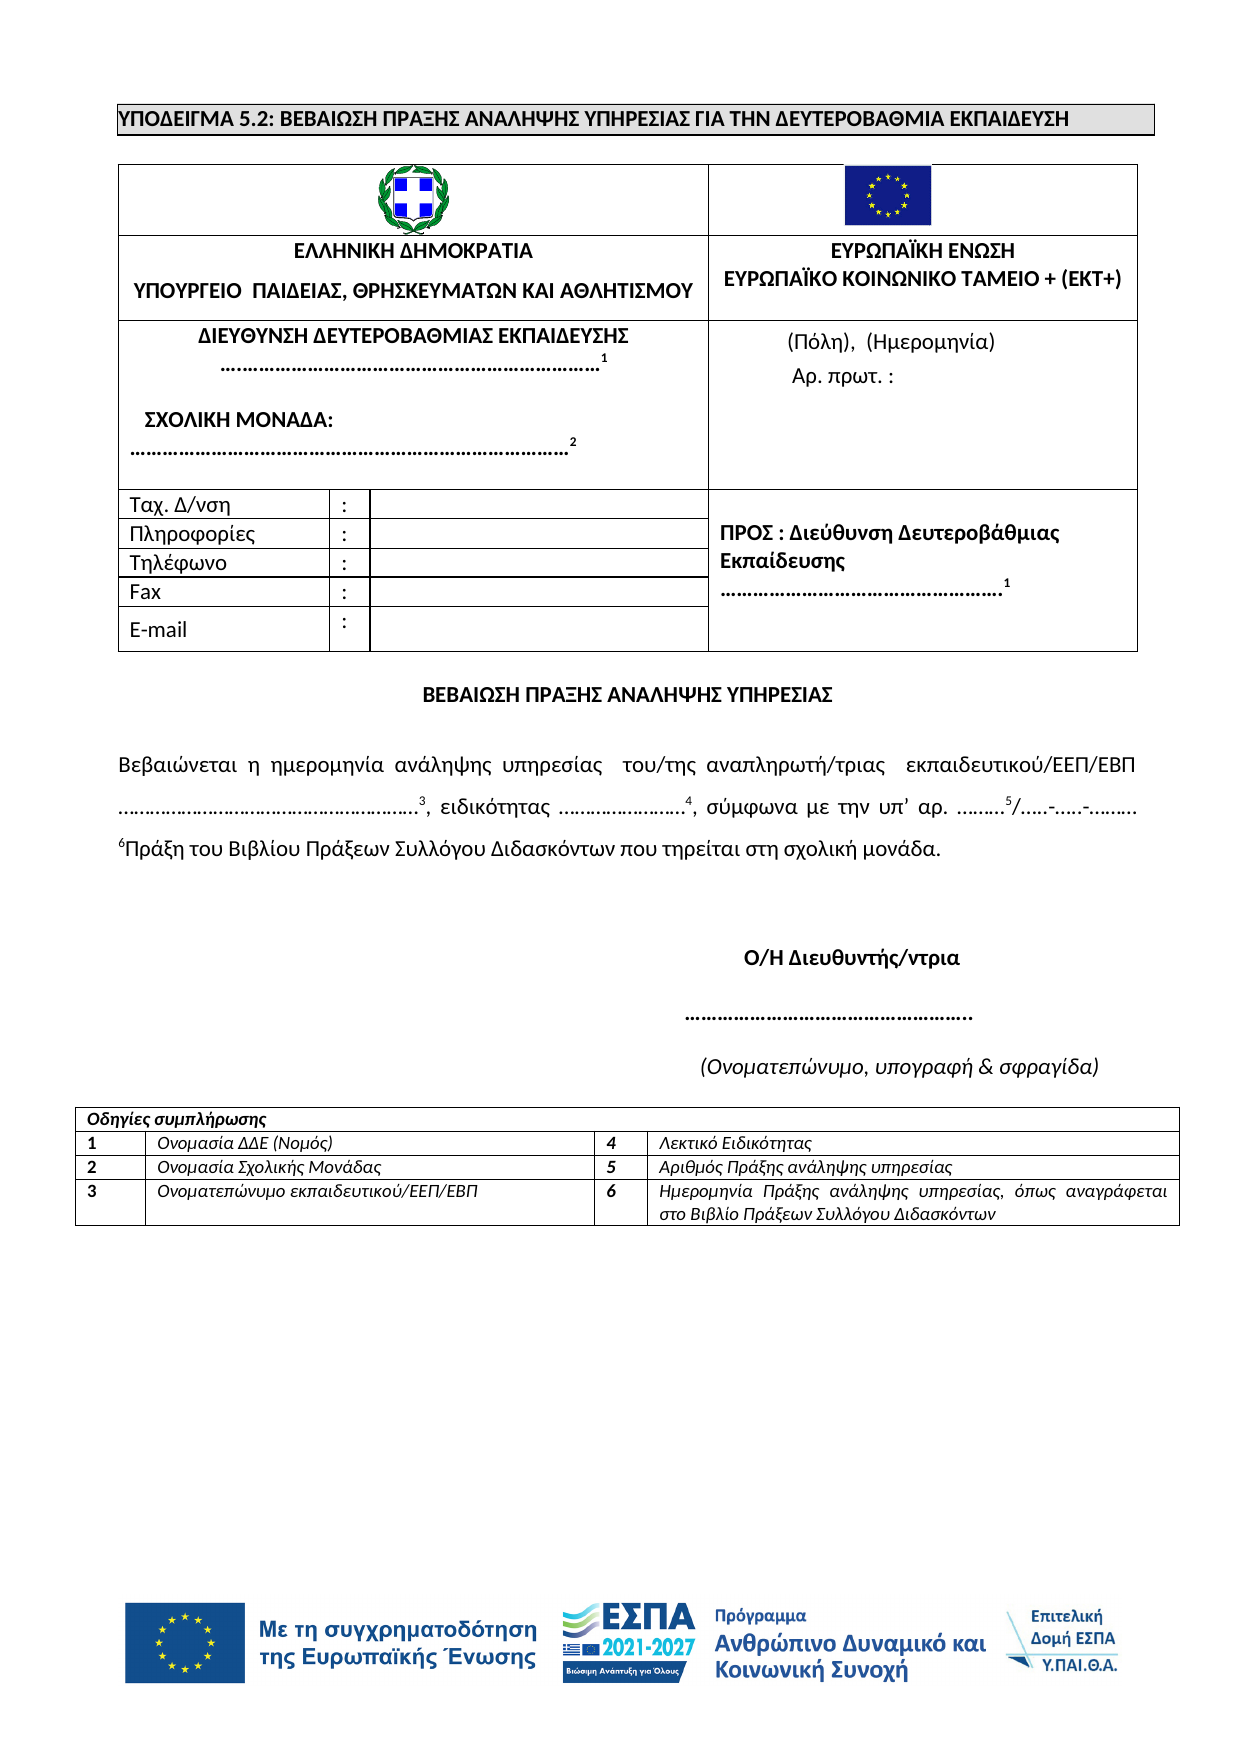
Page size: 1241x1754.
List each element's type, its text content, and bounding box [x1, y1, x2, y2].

table_cell 2 [76, 1156, 145, 1178]
table_header [119, 165, 410, 235]
text Βεβαιώνεται η ημερομηνία ανάληψης υπηρεσίας του/της αναπληρωτή/τριας εκπαιδευτικού/ΕΕΠ/ΕΒΠ …………………………………………………3, ειδικότητας ……………………4, σύμφωνα με την υπ’ αρ. ………5/…..-…..-………6Πράξη του Βιβλίου Πράξεων Συλλόγου Διδασκόντων που τηρείται στη σχολική μονάδα. [118, 750, 1137, 862]
table_cell (Πόλη), (Ημερομηνία) Αρ. πρωτ. : [709, 321, 1137, 489]
table_cell ΠΡΟΣ : Διεύθυνση Δευτεροβάθμιας Εκπαίδευσης …………………………………………….1 [709, 490, 1137, 651]
table_cell ΕΛΛΗΝΙΚΗ ΔΗΜΟΚΡΑΤΙΑ ΥΠΟΥΡΓΕΙΟ ΠΑΙΔΕΙΑΣ, ΘΡΗΣΚΕΥΜΑΤΩΝ ΚΑΙ ΑΘΛΗΤΙΣΜΟΥ [119, 236, 708, 320]
table_cell : [330, 578, 369, 606]
table_cell Αριθμός Πράξης ανάληψης υπηρεσίας [648, 1156, 1179, 1178]
table_cell [371, 490, 708, 518]
table_header [709, 165, 1137, 235]
table_cell : [330, 490, 369, 518]
table_cell [371, 519, 708, 547]
table_cell [371, 549, 708, 576]
table_header [399, 219, 428, 228]
table_cell E-mail [119, 607, 329, 651]
table_cell Τηλέφωνο [119, 549, 329, 576]
picture [118, 1594, 1123, 1686]
text …………………………………………….. [643, 998, 1137, 1026]
table_cell Ταχ. Δ/νση [119, 490, 329, 518]
text Ο/Η Διευθυντής/ντρια [643, 943, 1137, 971]
table_cell 5 [595, 1156, 647, 1178]
table_cell 1 [76, 1132, 145, 1154]
table_cell : [330, 519, 369, 547]
table_cell Ονοματεπώνυμο εκπαιδευτικού/ΕΕΠ/ΕΒΠ [146, 1180, 594, 1225]
picture [843, 164, 932, 226]
table_header [394, 167, 433, 177]
table_cell [371, 578, 708, 606]
table_cell ΕΥΡΩΠΑΪΚΗ ΕΝΩΣΗ ΕΥΡΩΠΑΪΚΟ ΚΟΙΝΩΝΙΚΟ TAMEIO + (ΕΚΤ+) [709, 236, 1137, 320]
table_cell Ονομασία ΔΔΕ (Νομός) [146, 1132, 594, 1154]
table_cell 6 [595, 1180, 647, 1225]
table_cell ΔΙΕΥΘΥΝΣΗ ΔΕΥΤΕΡΟΒΑΘΜΙΑΣ ΕΚΠΑΙΔΕΥΣΗΣ ….…………………………………………………………1 ΣΧΟΛΙΚΗ ΜΟΝΑΔΑ: ………………………………………………………………………2 [119, 321, 708, 489]
table_cell [371, 607, 708, 651]
table_cell Πληροφορίες [119, 519, 329, 547]
table_cell : [330, 607, 369, 651]
table_cell : [330, 549, 369, 576]
table_cell Ημερομηνία Πράξης ανάληψης υπηρεσίας, όπως αναγράφεται στο Βιβλίο Πράξεων Συλλόγου Διδασκόντων [648, 1180, 1179, 1225]
table_header Οδηγίες συμπλήρωσης [76, 1108, 1179, 1131]
text ΒΕΒΑΙΩΣΗ ΠΡΑΞΗΣ ΑΝΑΛΗΨΗΣ ΥΠΗΡΕΣΙΑΣ [118, 680, 1137, 708]
table_cell Ονομασία Σχολικής Μονάδας [146, 1156, 594, 1178]
table_cell Fax [119, 578, 329, 606]
table_cell Λεκτικό Ειδικότητας [648, 1132, 1179, 1154]
table_cell 4 [595, 1132, 647, 1154]
table_header [417, 165, 708, 235]
text ΥΠΟΔΕΙΓΜΑ 5.2: ΒΕΒΑΙΩΣΗ ΠΡΑΞΗΣ ΑΝΑΛΗΨΗΣ ΥΠΗΡΕΣΙΑΣ ΓΙΑ ΤΗΝ ΔΕΥΤΕΡΟΒΑΘΜΙΑ ΕΚΠΑΙΔΕΥΣΗ [118, 105, 1154, 134]
text (Ονοματεπώνυμο, υπογραφή & σφραγίδα) [643, 1052, 1137, 1080]
table_cell 3 [76, 1180, 145, 1225]
